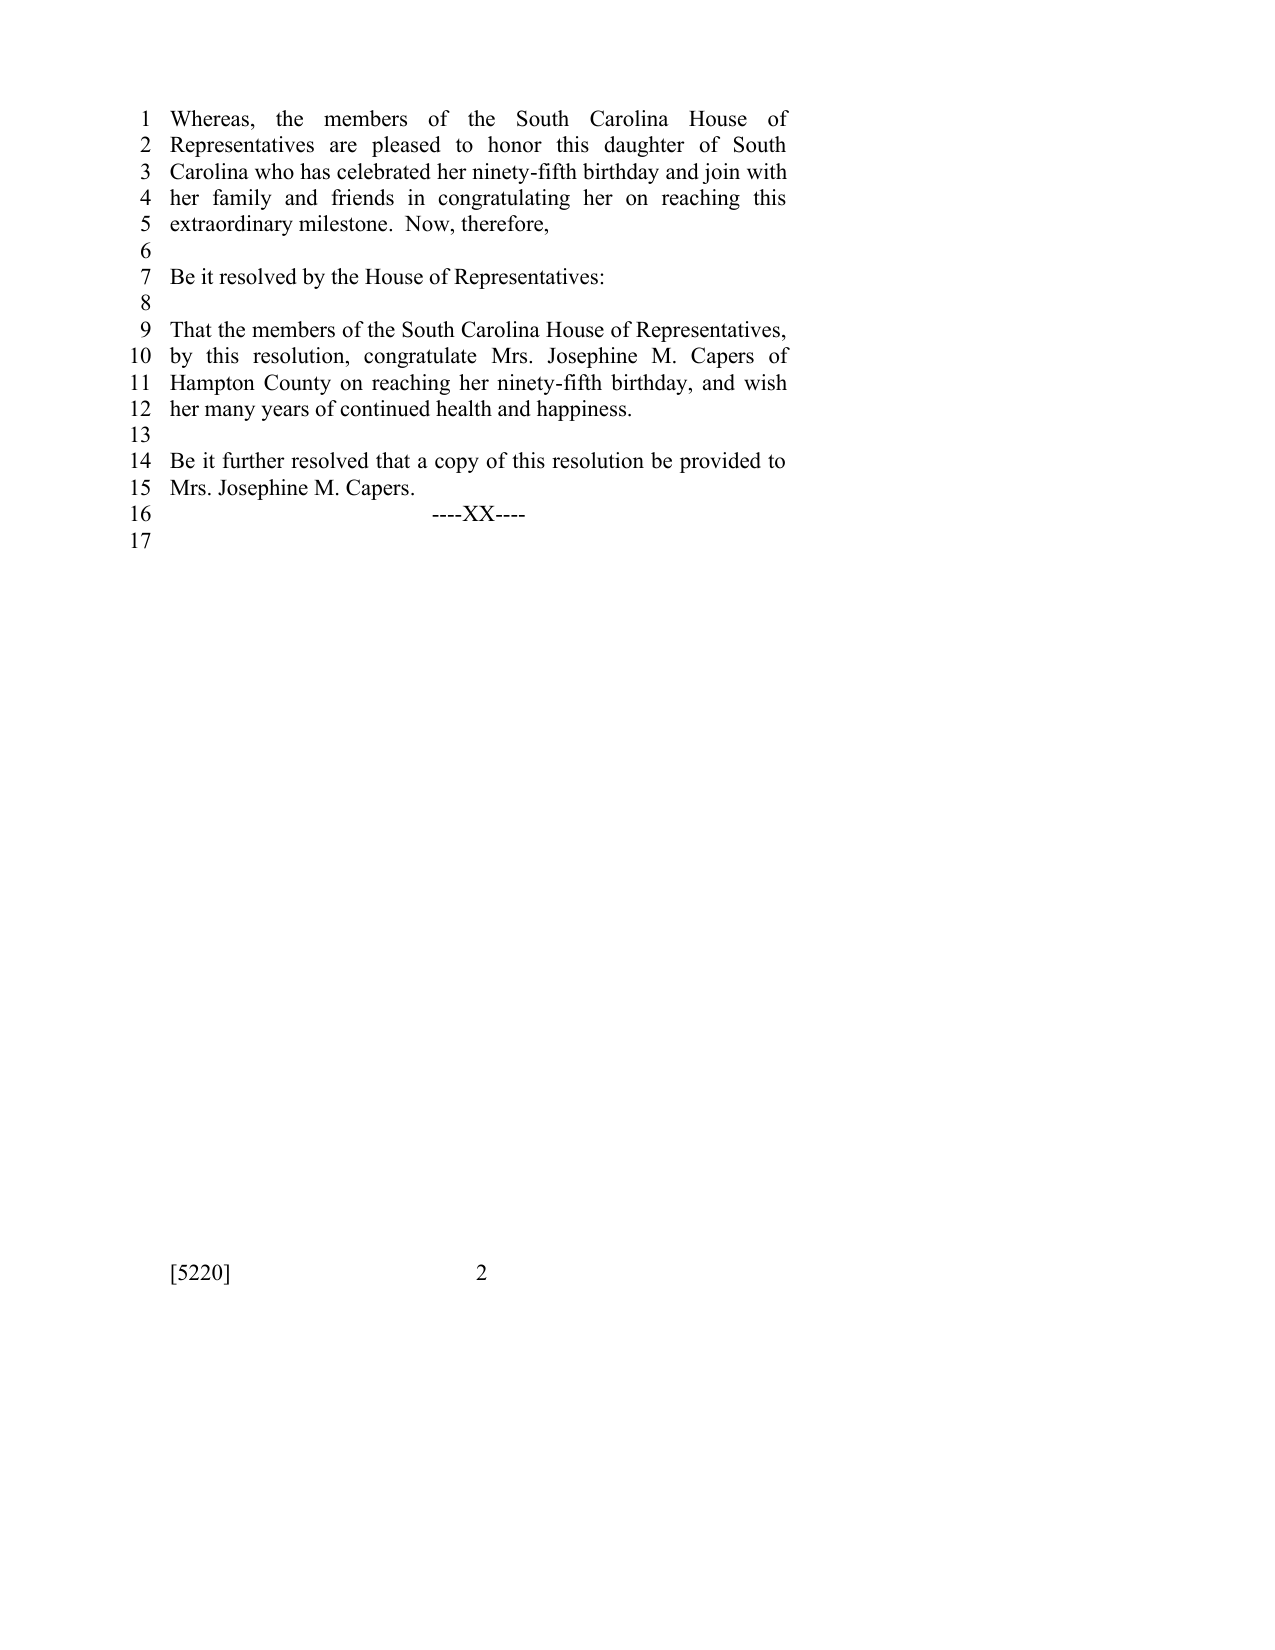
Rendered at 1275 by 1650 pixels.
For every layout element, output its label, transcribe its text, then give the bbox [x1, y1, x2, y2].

text Whereas, the members of the South Carolina House of Representatives are pleased to honor this daughter of South Carolina who has celebrated her ninety-fifth birthday and join with her family and friends in congratulating her on reaching this extraordinary milestone. Now, therefore, [169, 105, 787, 237]
text Be it resolved by the House of Representatives: [169, 263, 787, 289]
text That the members of the South Carolina House of Representatives, by this resolution, congratulate Mrs. Josephine M. Capers of Hampton County on reaching her ninety-fifth birthday, and wish her many years of continued health and happiness. [169, 316, 787, 421]
text Be it further resolved that a copy of this resolution be provided to Mrs. Josephine M. Capers. [169, 448, 787, 500]
text ----XX---- [169, 500, 787, 527]
